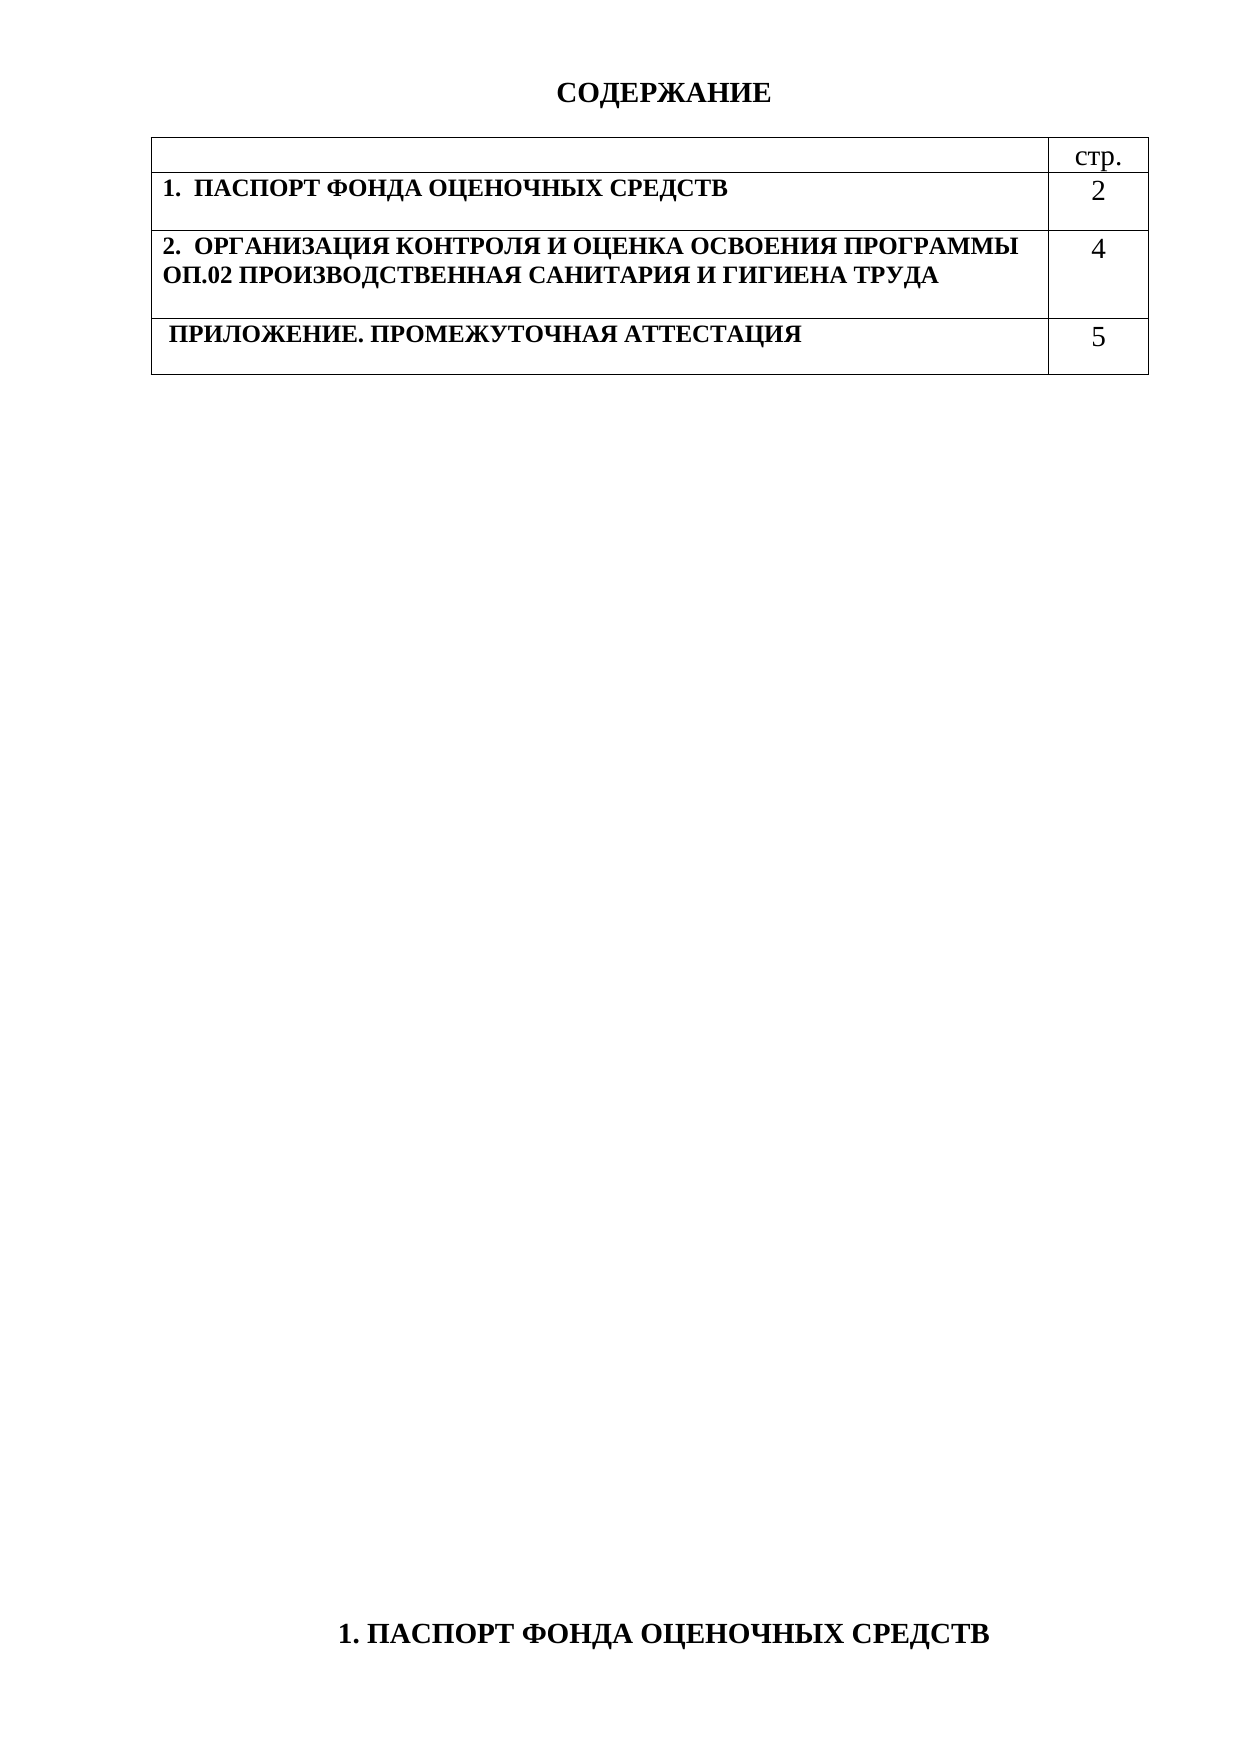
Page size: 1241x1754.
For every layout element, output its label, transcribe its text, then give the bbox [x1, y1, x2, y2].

table_header стр. [1049, 138, 1148, 172]
table_cell пРИЛОЖЕНИЕ. Промежуточная аттестация [152, 319, 1048, 374]
table_cell 2 [1049, 173, 1148, 230]
table_cell ПАСПОРТ Фонда оценочных средств [152, 173, 1048, 230]
table_cell 4 [1049, 231, 1148, 318]
table_cell 5 [1049, 319, 1148, 374]
table_cell Организация контроля и оценка освоения программы ОП.02 Производственная санитария и гигиена труда [152, 231, 1048, 318]
text Содержание [162, 75, 1165, 108]
text 1. ПАСПОРТ ФОНДА ОЦЕНОЧНЫХ СРЕДСТВ [162, 1616, 1165, 1650]
table_header [152, 138, 1048, 172]
